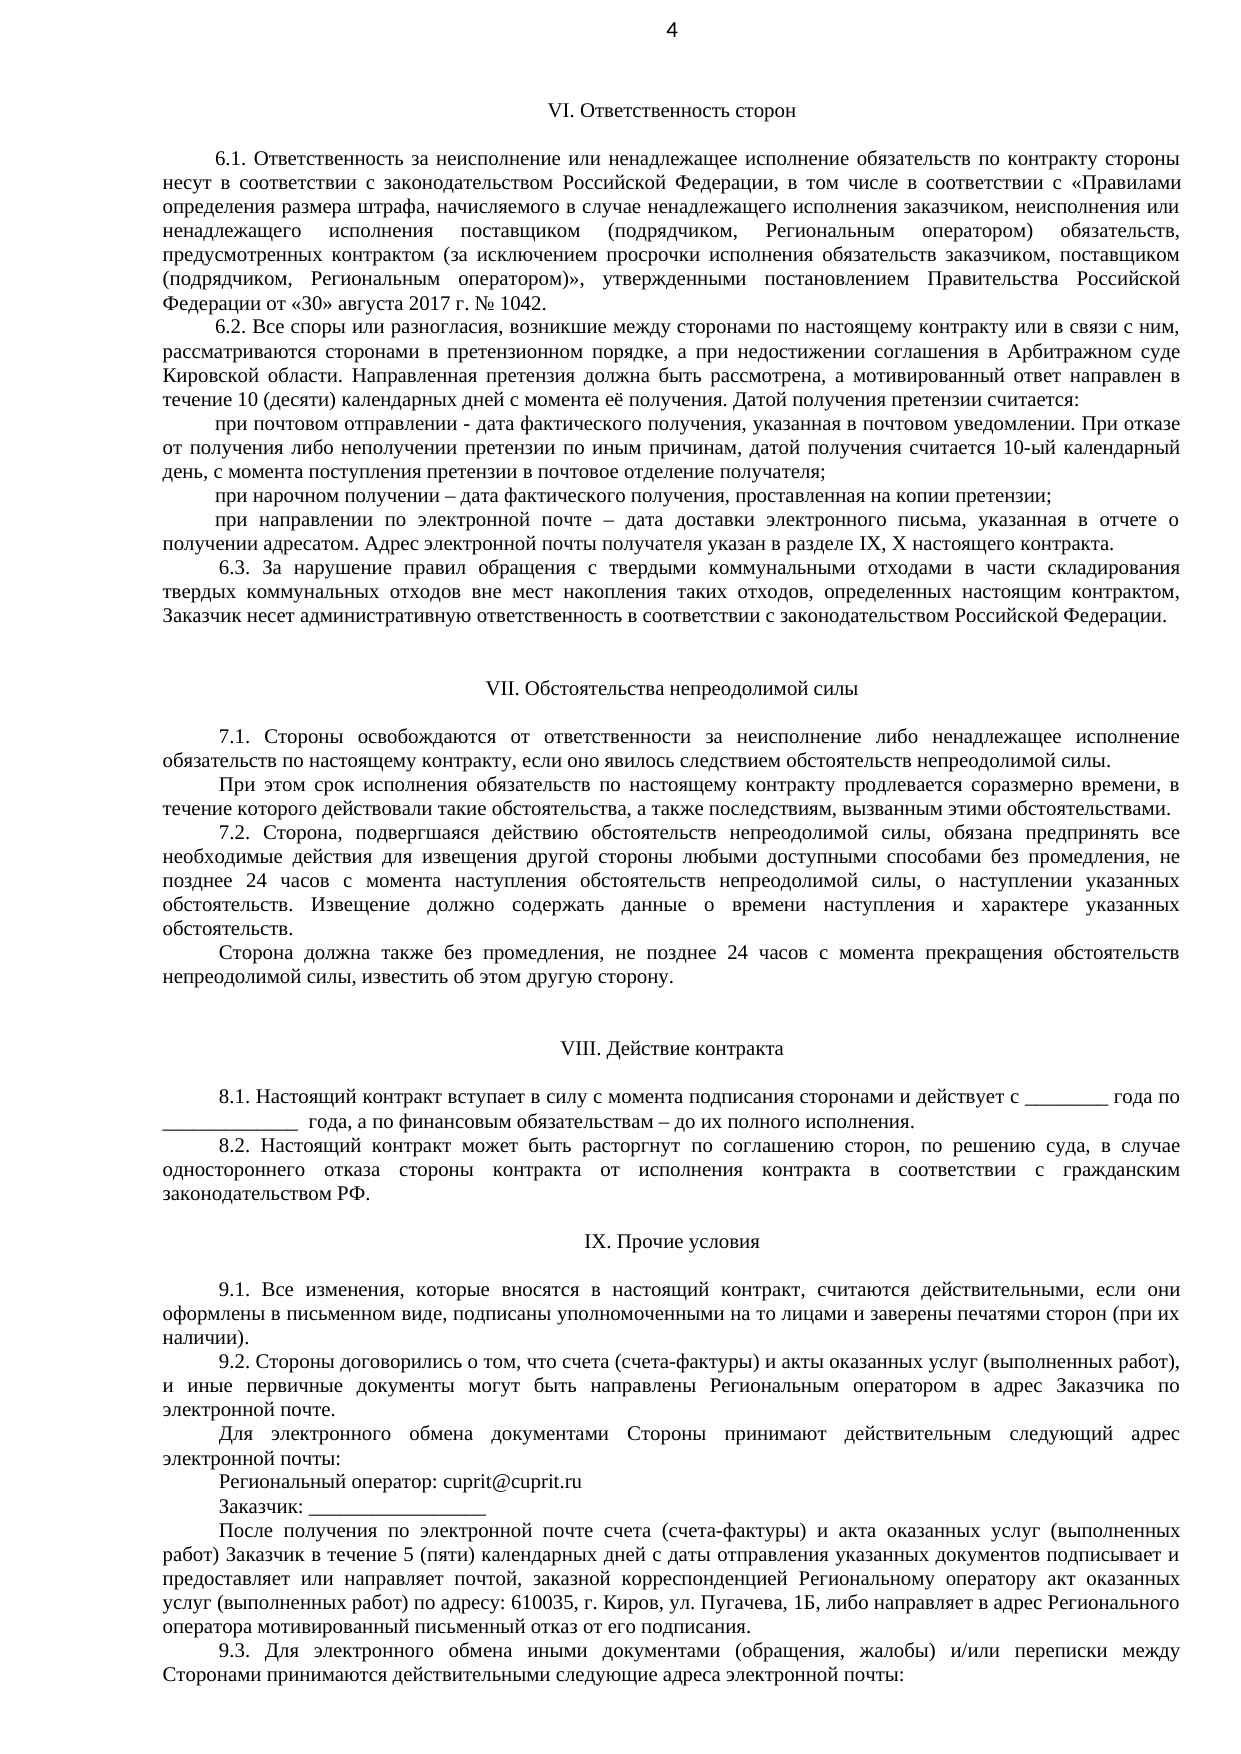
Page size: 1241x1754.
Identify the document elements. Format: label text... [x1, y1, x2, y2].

text при направлении по электронной почте – дата доставки электронного письма, указанная в отчете о получении адресатом. Адрес электронной почты получателя указан в разделе IX, X настоящего контракта. [162, 507, 1181, 555]
text 6.3. За нарушение правил обращения с твердыми коммунальными отходами в части складирования твердых коммунальных отходов вне мест накопления таких отходов, определенных настоящим контрактом, Заказчик несет административную ответственность в соответствии с законодательством Российской Федерации. [162, 555, 1181, 627]
text 6.1. Ответственность за неисполнение или ненадлежащее исполнение обязательств по контракту стороны несут в соответствии с законодательством Российской Федерации, в том числе в соответствии с «Правилами определения размера штрафа, начисляемого в случае ненадлежащего исполнения заказчиком, неисполнения или ненадлежащего исполнения поставщиком (подрядчиком, Региональным оператором) обязательств, предусмотренных контрактом (за исключением просрочки исполнения обязательств заказчиком, поставщиком (подрядчиком, Региональным оператором)», утвержденными постановлением Правительства Российской Федерации от «30» августа 2017 г. № 1042. [162, 146, 1181, 314]
text 9.3. Для электронного обмена иными документами (обращения, жалобы) и/или переписки между Сторонами принимаются действительными следующие адреса электронной почты: [162, 1638, 1181, 1686]
text 6.2. Все споры или разногласия, возникшие между сторонами по настоящему контракту или в связи с ним, рассматриваются сторонами в претензионном порядке, а при недостижении соглашения в Арбитражном суде Кировской области. Направленная претензия должна быть рассмотрена, а мотивированный ответ направлен в течение 10 (десяти) календарных дней с момента её получения. Датой получения претензии считается: [162, 314, 1181, 411]
text при почтовом отправлении - дата фактического получения, указанная в почтовом уведомлении. При отказе от получения либо неполучении претензии по иным причинам, датой получения считается 10-ый календарный день, с момента поступления претензии в почтовое отделение получателя; [162, 411, 1181, 483]
text При этом срок исполнения обязательств по настоящему контракту продлевается соразмерно времени, в течение которого действовали такие обстоятельства, а также последствиям, вызванным этими обстоятельствами. [162, 772, 1181, 820]
text 8.1. Настоящий контракт вступает в силу с момента подписания сторонами и действует с ________ года по _____________ года, а по финансовым обязательствам – до их полного исполнения. [162, 1084, 1181, 1133]
text при нарочном получении – дата фактического получения, проставленная на копии претензии; [162, 483, 1181, 507]
text VI. Ответственность сторон [162, 98, 1181, 122]
text 7.1. Стороны освобождаются от ответственности за неисполнение либо ненадлежащее исполнение обязательств по настоящему контракту, если оно явилось следствием обстоятельств непреодолимой силы. [162, 723, 1181, 772]
text Сторона должна также без промедления, не позднее 24 часов с момента прекращения обстоятельств непреодолимой силы, известить об этом другую сторону. [162, 940, 1181, 988]
text Заказчик: _________________ [162, 1493, 1181, 1518]
text После получения по электронной почте счета (счета-фактуры) и акта оказанных услуг (выполненных работ) Заказчик в течение 5 (пяти) календарных дней с даты отправления указанных документов подписывает и предоставляет или направляет почтой, заказной корреспонденцией Региональному оператору акт оказанных услуг (выполненных работ) по адресу: 610035, г. Киров, ул. Пугачева, 1Б, либо направляет в адрес Регионального оператора мотивированный письменный отказ от его подписания. [162, 1518, 1181, 1638]
text VIII. Действие контракта [162, 1036, 1181, 1060]
text 9.1. Все изменения, которые вносятся в настоящий контракт, считаются действительными, если они оформлены в письменном виде, подписаны уполномоченными на то лицами и заверены печатями сторон (при их наличии). [162, 1277, 1181, 1349]
text Для электронного обмена документами Стороны принимают действительным следующий адрес электронной почты: [162, 1421, 1181, 1469]
text IX. Прочие условия [162, 1229, 1181, 1253]
text 7.2. Сторона, подвергшаяся действию обстоятельств непреодолимой силы, обязана предпринять все необходимые действия для извещения другой стороны любыми доступными способами без промедления, не позднее 24 часов с момента наступления обстоятельств непреодолимой силы, о наступлении указанных обстоятельств. Извещение должно содержать данные о времени наступления и характере указанных обстоятельств. [162, 820, 1181, 940]
text Региональный оператор: cuprit@cuprit.ru [162, 1469, 1181, 1493]
text 9.2. Стороны договорились о том, что счета (счета-фактуры) и акты оказанных услуг (выполненных работ), и иные первичные документы могут быть направлены Региональным оператором в адрес Заказчика по электронной почте. [162, 1349, 1181, 1421]
text VII. Обстоятельства непреодолимой силы [162, 675, 1181, 699]
text 8.2. Настоящий контракт может быть расторгнут по соглашению сторон, по решению суда, в случае одностороннего отказа стороны контракта от исполнения контракта в соответствии с гражданским законодательством РФ. [162, 1133, 1181, 1205]
